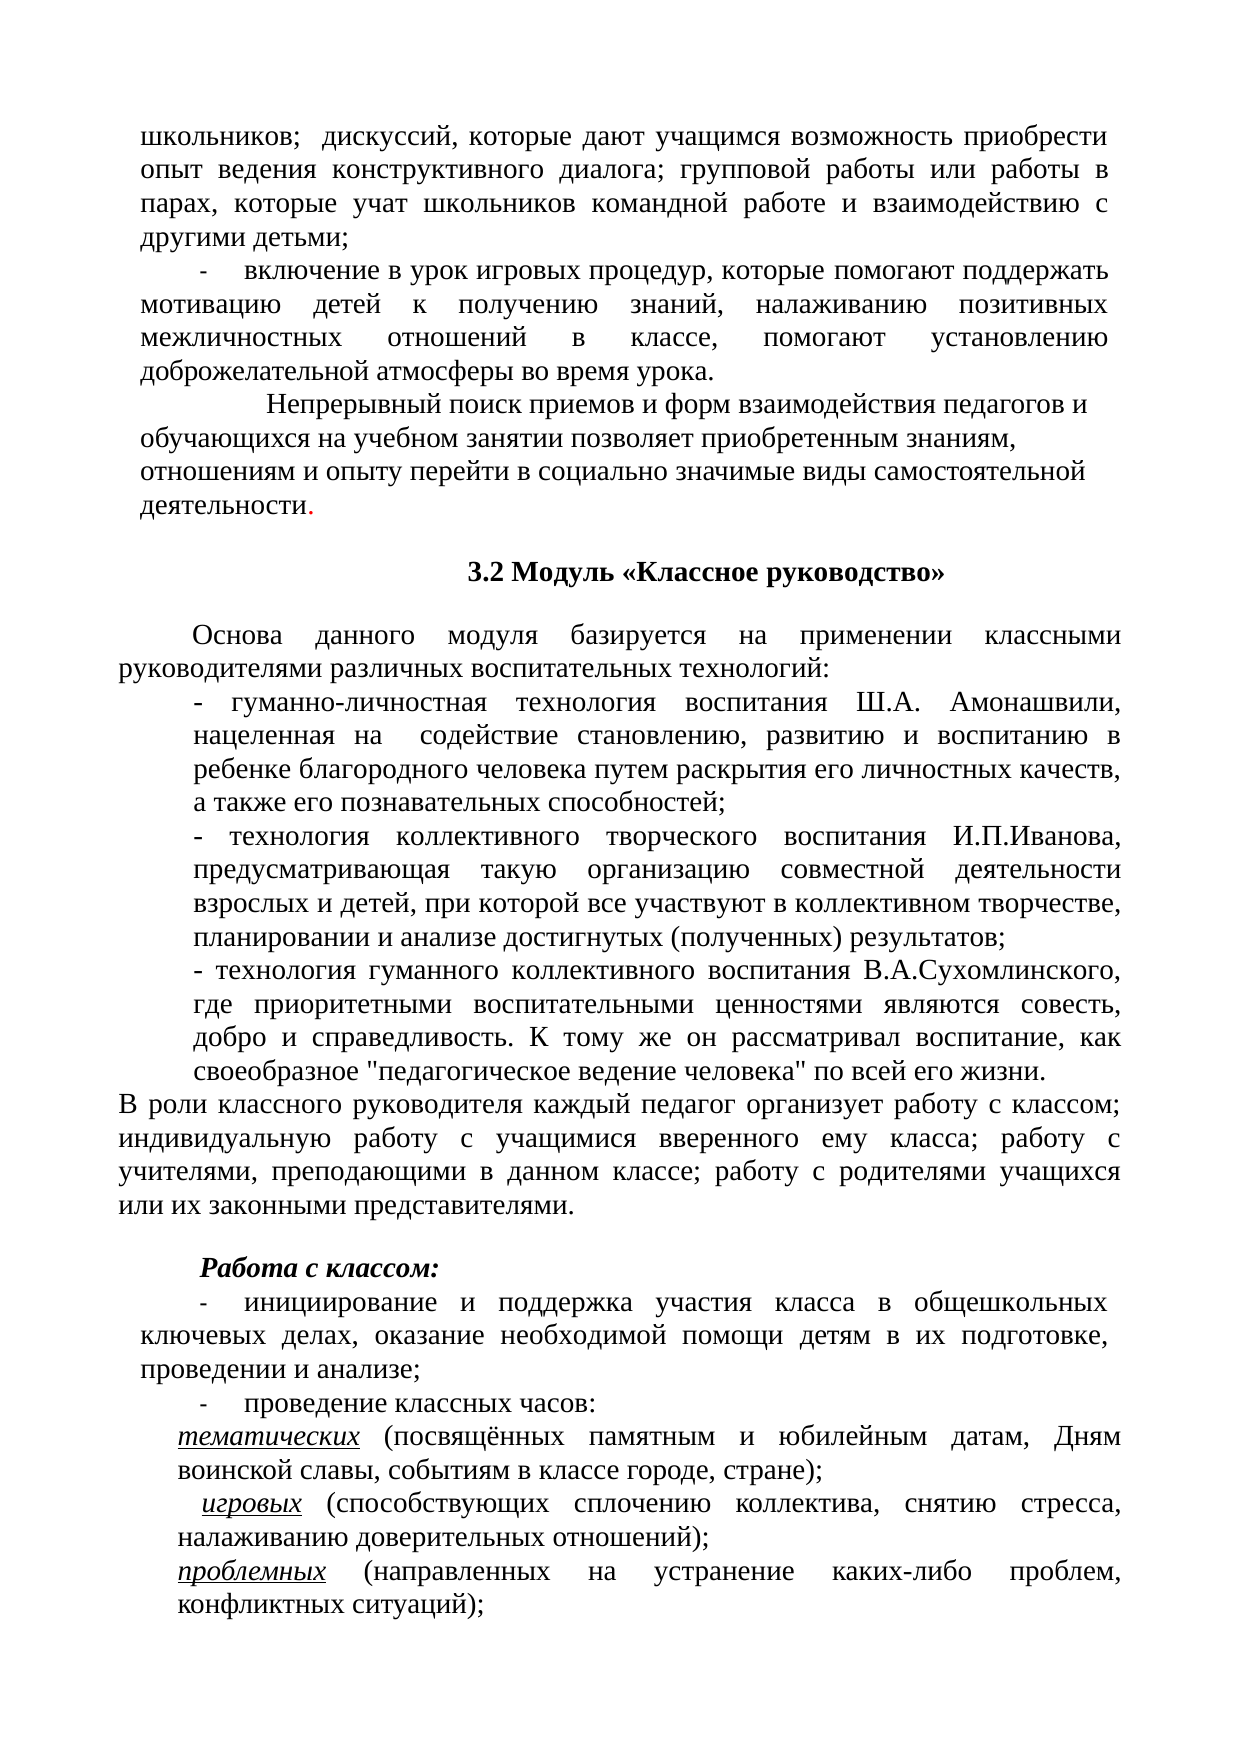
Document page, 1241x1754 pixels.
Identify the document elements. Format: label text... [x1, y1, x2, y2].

text - гуманно-личностная технология воспитания Ш.А. Амонашвили, нацеленная на содействие становлению, развитию и воспитанию в ребенке благородного человека путем раскрытия его личностных качеств, а также его познавательных способностей; [193, 684, 1122, 818]
text 3.2 Модуль «Классное руководство» [467, 554, 1122, 588]
text Основа данного модуля базируется на применении классными руководителями различных воспитательных технологий: [118, 617, 1122, 684]
text - технология коллективного творческого воспитания И.П.Иванова, предусматривающая такую организацию совместной деятельности взрослых и детей, при которой все участвуют в коллективном творчестве, планировании и анализе достигнутых (полученных) результатов; [193, 818, 1122, 952]
list включение в урок игровых процедур, которые помогают поддержать мотивацию детей к получению знаний, налаживанию позитивных межличностных отношений в классе, помогают установлению доброжелательной атмосферы во время урока. [140, 252, 1109, 386]
text Работа с классом: [199, 1250, 1122, 1283]
text В роли классного руководителя каждый педагог организует работу с классом; индивидуальную работу с учащимися вверенного ему класса; работу с учителями, преподающими в данном классе; работу с родителями учащихся или их законными представителями. [118, 1086, 1122, 1221]
list проведение классных часов: [140, 1385, 1108, 1418]
text Непрерывный поиск приемов и форм взаимодействия педагогов и обучающихся на учебном занятии позволяет приобретенным знаниям, отношениям и опыту перейти в социально значимые виды самостоятельной деятельности. [140, 386, 1109, 521]
list проблемных (направленных на устранение каких-либо проблем, конфликтных ситуаций); [177, 1553, 1122, 1620]
list игровых (способствующих сплочению коллектива, снятию стресса, налаживанию доверительных отношений); [177, 1486, 1122, 1553]
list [140, 118, 1109, 252]
text - технология гуманного коллективного воспитания В.А.Сухомлинского, где приоритетными воспитательными ценностями являются совесть, добро и справедливость. К тому же он рассматривал воспитание, как своеобразное "педагогическое ведение человека" по всей его жизни. [193, 952, 1122, 1086]
list тематических (посвящённых памятным и юбилейным датам, Дням воинской славы, событиям в классе городе, стране); [177, 1418, 1122, 1486]
list инициирование и поддержка участия класса в общешкольных ключевых делах, оказание необходимой помощи детям в их подготовке, проведении и анализе; [140, 1284, 1108, 1384]
